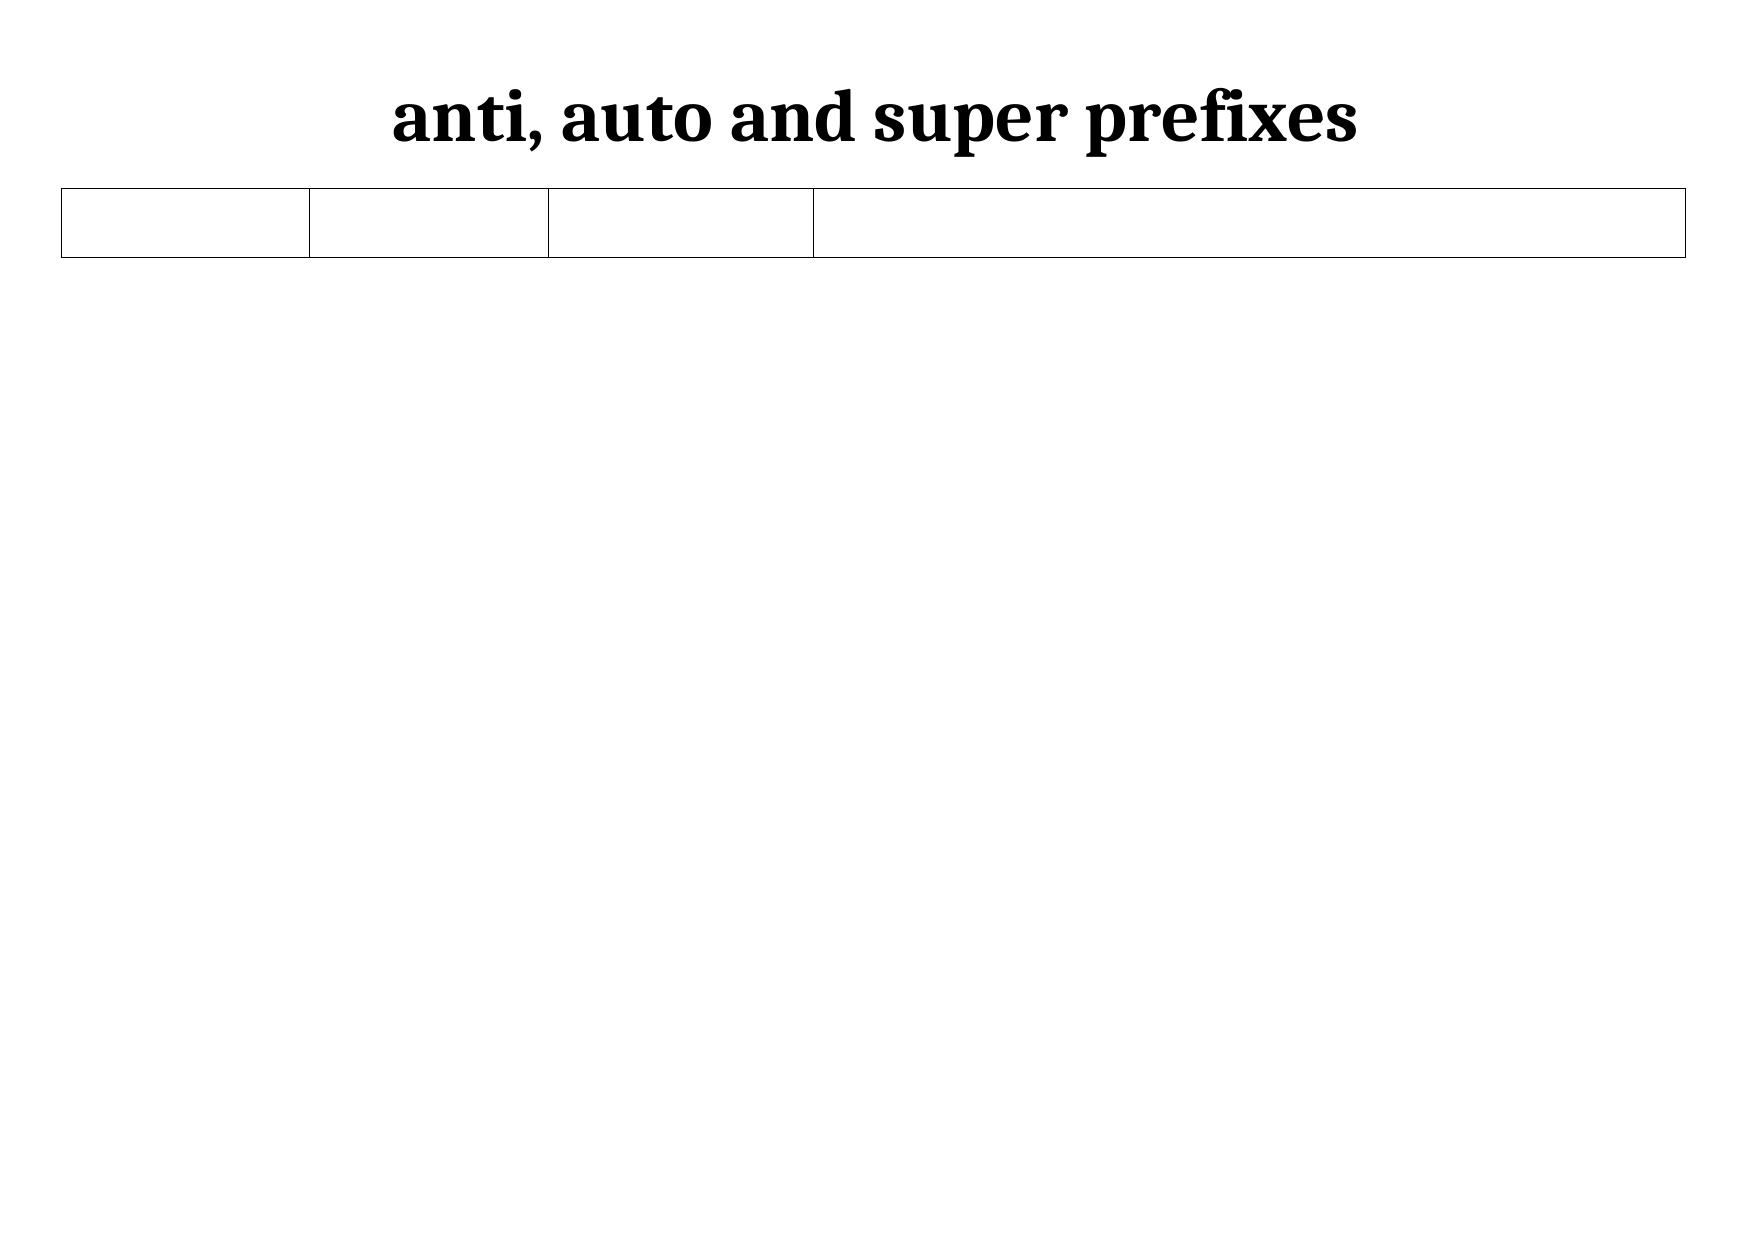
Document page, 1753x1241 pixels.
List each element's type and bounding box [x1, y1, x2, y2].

table_cell [310, 189, 548, 257]
table_cell [814, 189, 1685, 257]
table_cell [62, 189, 309, 257]
table_cell [549, 189, 813, 257]
